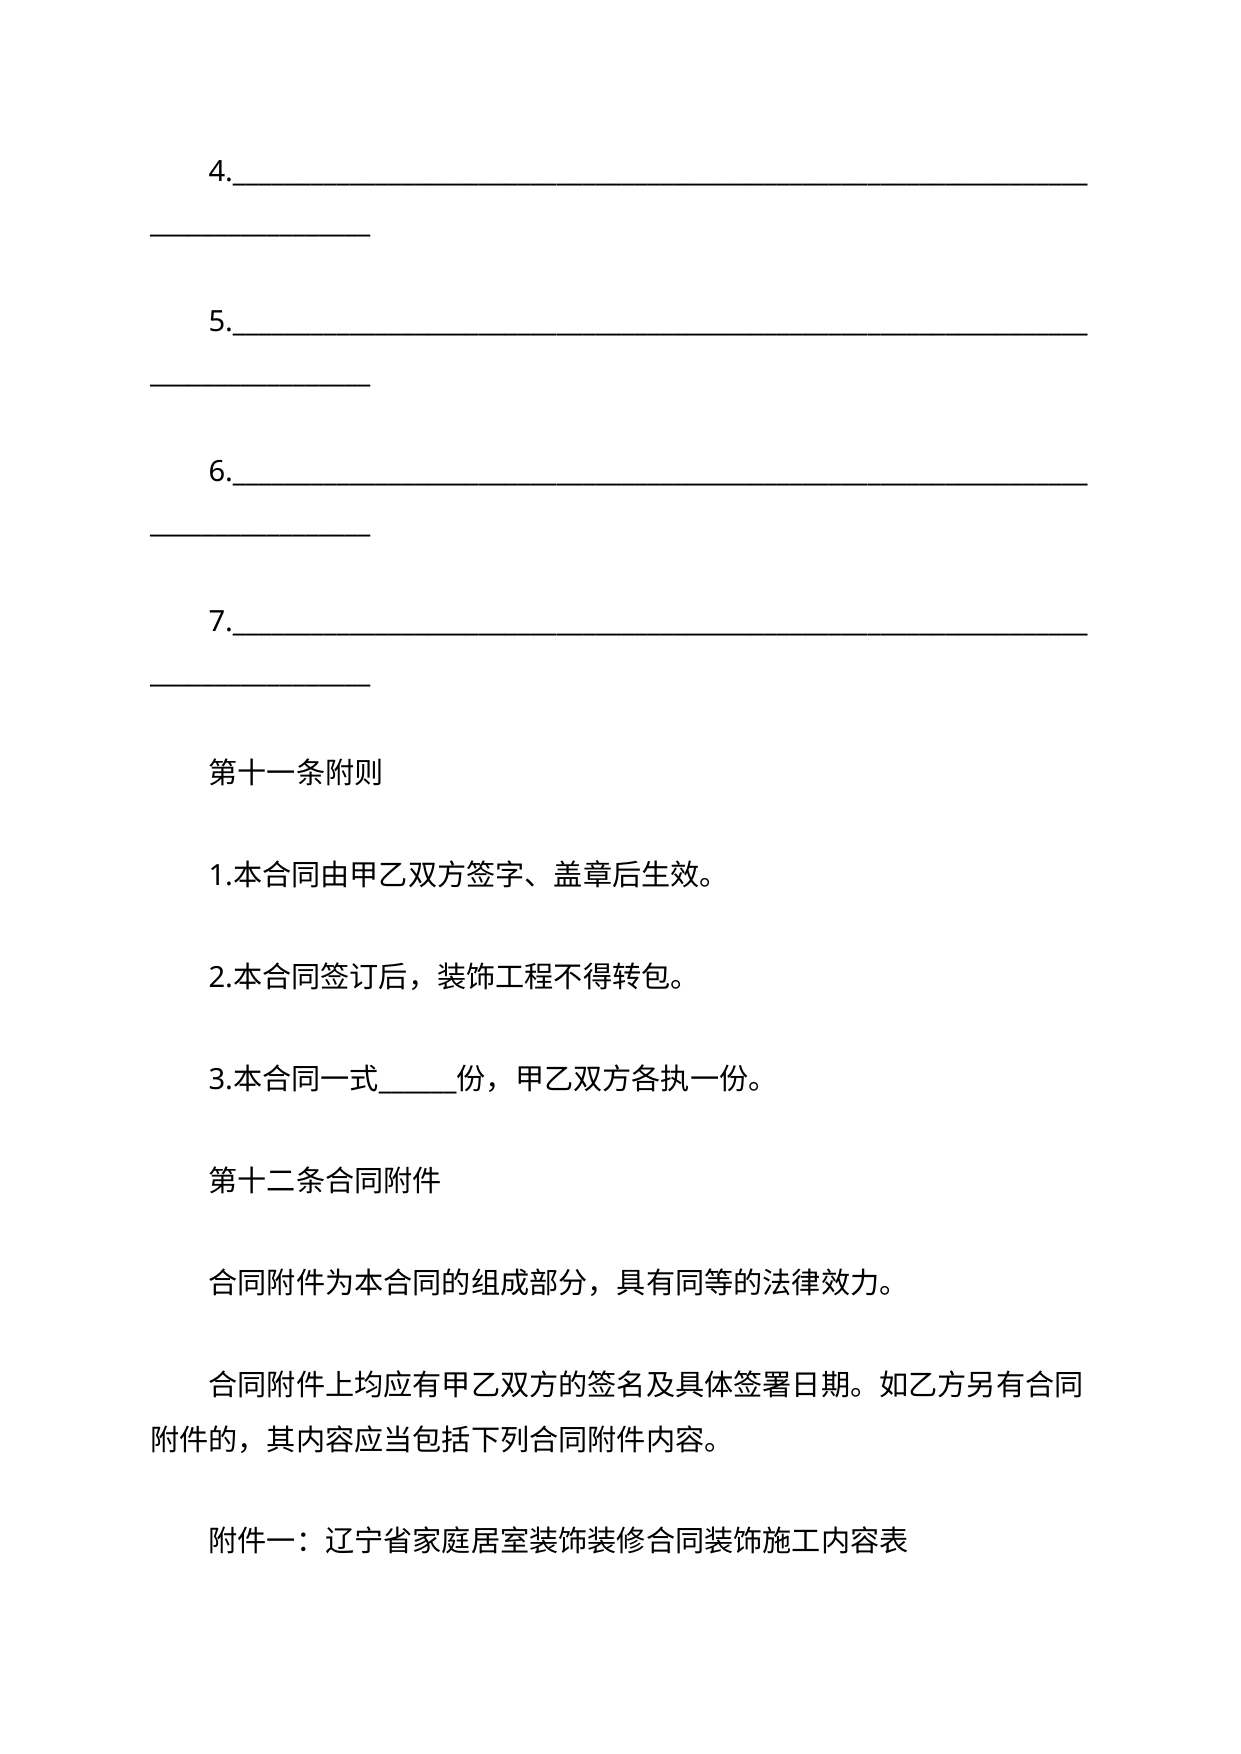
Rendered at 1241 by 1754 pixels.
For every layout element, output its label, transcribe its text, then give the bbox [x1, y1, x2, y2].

text 附件一：辽宁省家庭居室装饰装修合同装饰施工内容表 [150, 1518, 1090, 1560]
text 4.___________________________________________________________________________________ [150, 150, 1090, 241]
text 第十一条附则 [150, 750, 1090, 792]
text 7.___________________________________________________________________________________ [150, 600, 1090, 691]
text 5.___________________________________________________________________________________ [150, 300, 1090, 391]
text 合同附件为本合同的组成部分，具有同等的法律效力。 [150, 1259, 1090, 1302]
text 3.本合同一式______份，甲乙双方各执一份。 [150, 1056, 1090, 1098]
text 合同附件上均应有甲乙双方的签名及具体签署日期。如乙方另有合同附件的，其内容应当包括下列合同附件内容。 [150, 1361, 1090, 1458]
text 第十二条合同附件 [150, 1158, 1090, 1200]
text 6.___________________________________________________________________________________ [150, 450, 1090, 541]
text 2.本合同签订后，装饰工程不得转包。 [150, 954, 1090, 996]
text 1.本合同由甲乙双方签字、盖章后生效。 [150, 852, 1090, 894]
